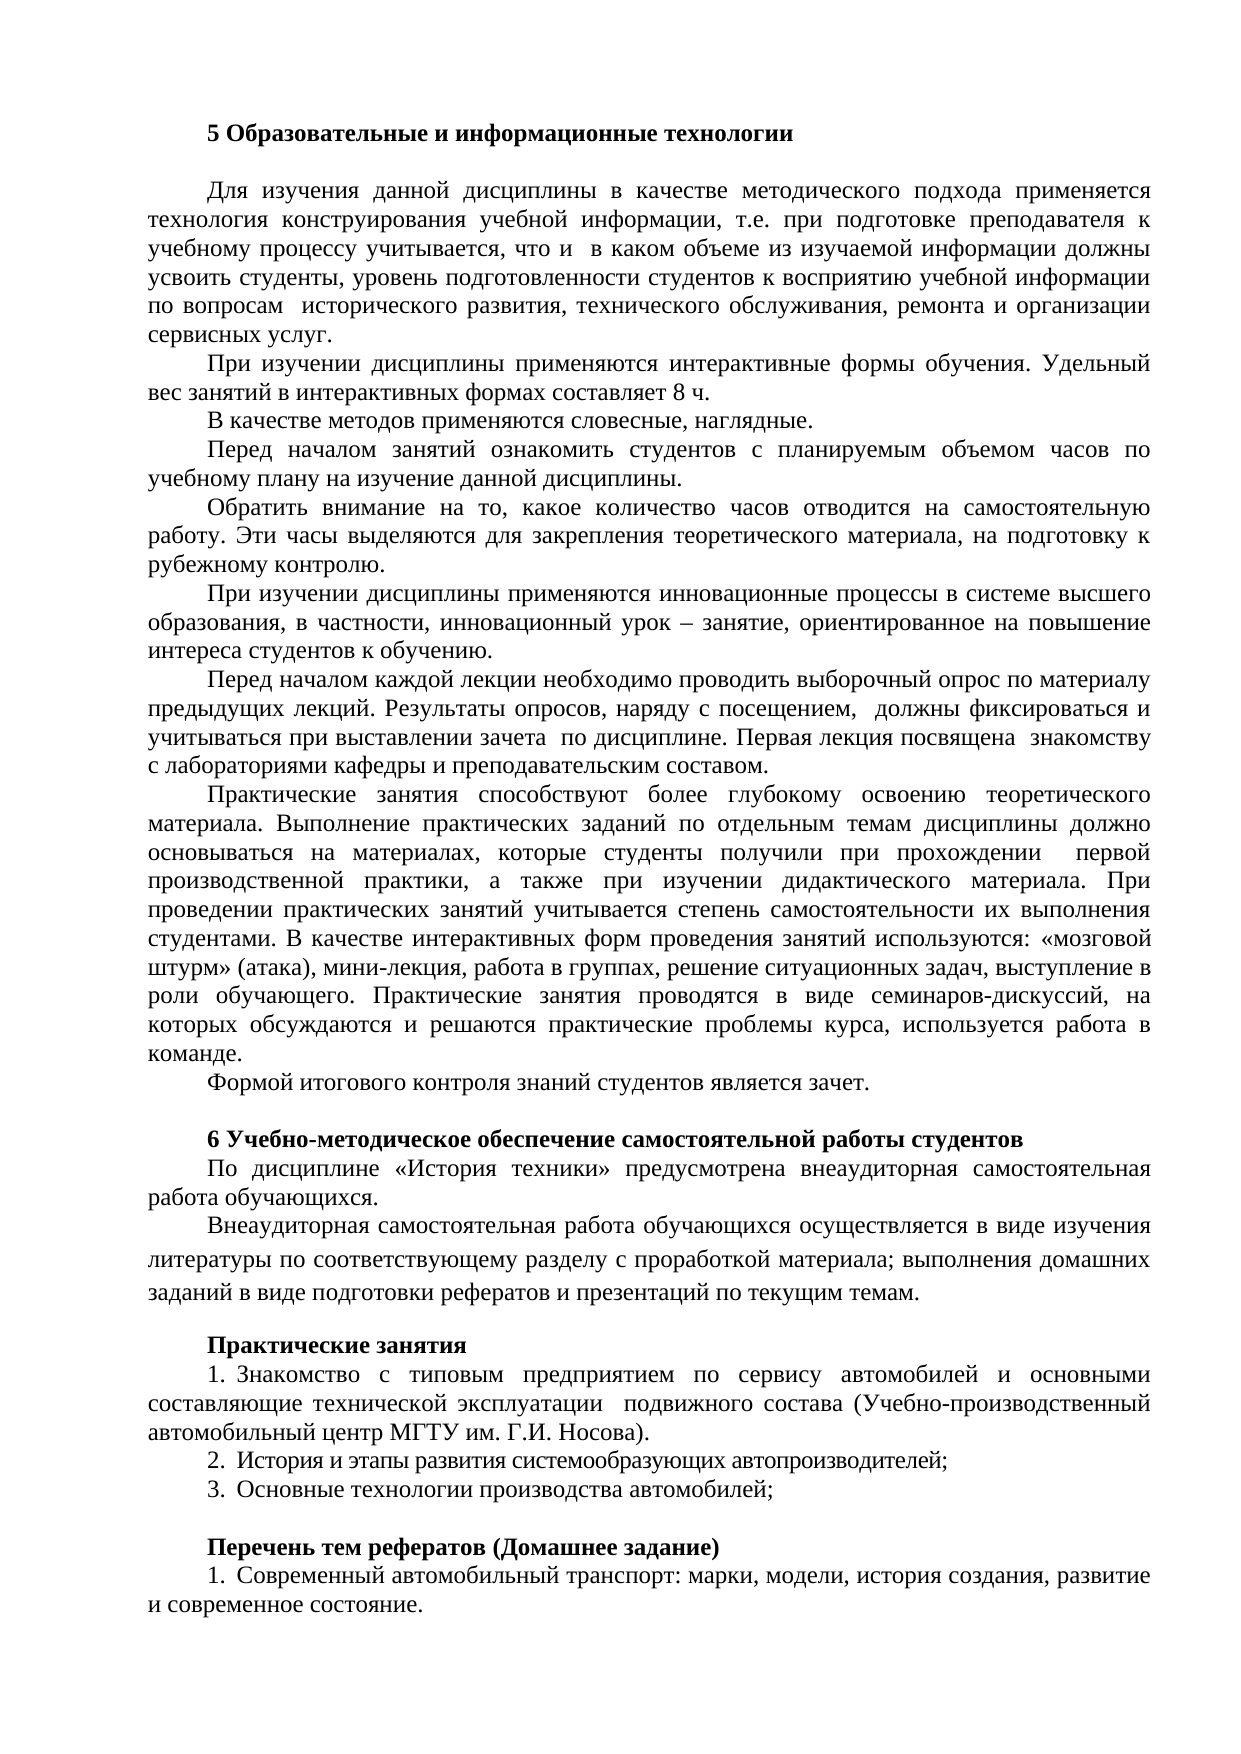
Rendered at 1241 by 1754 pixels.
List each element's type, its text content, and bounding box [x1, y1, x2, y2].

text Практические занятия [148, 1331, 1152, 1359]
text Практические занятия способствуют более глубокому освоению теоретического материала. Выполнение практических заданий по отдельным темам дисциплины должно основываться на материалах, которые студенты получили при прохождении первой производственной практики, а также при изучении дидактического материала. При проведении практических занятий учитывается степень самостоятельности их выполнения студентами. В качестве интерактивных форм проведения занятий используются: «мозговой штурм» (атака), мини-лекция, работа в группах, решение ситуационных задач, выступление в роли обучающего. Практические занятия проводятся в виде семинаров-дискуссий, на которых обсуждаются и решаются практические проблемы курса, используется работа в команде. [148, 779, 1152, 1067]
text Внеаудиторная самостоятельная работа обучающихся осуществляется в виде изучения литературы по соответствующему разделу с проработкой материала; выполнения домашних заданий в виде подготовки рефератов и презентаций по текущим темам. [148, 1211, 1152, 1305]
list История и этапы развития системообразующих автопроизводителей; [148, 1446, 1152, 1474]
text 6 Учебно-методическое обеспечение самостоятельной работы студентов [148, 1124, 1152, 1153]
text При изучении дисциплины применяются интерактивные формы обучения. Удельный вес занятий в интерактивных формах составляет 8 ч. [148, 348, 1152, 406]
text Формой итогового контроля знаний студентов является зачет. [148, 1067, 1152, 1096]
list Современный автомобильный транспорт: марки, модели, история создания, развитие и современное состояние. [148, 1561, 1152, 1618]
text По дисциплине «История техники» предусмотрена внеаудиторная самостоятельная работа обучающихся. [148, 1153, 1152, 1211]
list Основные технологии производства автомобилей; [148, 1474, 1152, 1503]
text В качестве методов применяются словесные, наглядные. [148, 406, 1152, 434]
text Перечень тем рефератов (Домашнее задание) [148, 1532, 1152, 1561]
text 5 Образовательные и информационные технологии [148, 118, 1152, 147]
text Перед началом каждой лекции необходимо проводить выборочный опрос по материалу предыдущих лекций. Результаты опросов, наряду с посещением, должны фиксироваться и учитываться при выставлении зачета по дисциплине. Первая лекция посвящена знакомству с лабораториями кафедры и преподавательским составом. [148, 664, 1152, 779]
text Обратить внимание на то, какое количество часов отводится на самостоятельную работу. Эти часы выделяются для закрепления теоретического материала, на подготовку к рубежному контролю. [148, 492, 1152, 578]
text Для изучения данной дисциплины в качестве методического подхода применяется технология конструирования учебной информации, т.е. при подготовке преподавателя к учебному процессу учитывается, что и в каком объеме из изучаемой информации должны усвоить студенты, уровень подготовленности студентов к восприятию учебной информации по вопросам исторического развития, технического обслуживания, ремонта и организации сервисных услуг. [148, 176, 1152, 348]
text При изучении дисциплины применяются инновационные процессы в системе высшего образования, в частности, инновационный урок – занятие, ориентированное на повышение интереса студентов к обучению. [148, 578, 1152, 664]
list Знакомство с типовым предприятием по сервису автомобилей и основными составляющие технической эксплуатации подвижного состава (Учебно-производственный автомобильный центр МГТУ им. Г.И. Носова). [148, 1359, 1152, 1446]
text Перед началом занятий ознакомить студентов с планируемым объемом часов по учебному плану на изучение данной дисциплины. [148, 434, 1152, 492]
